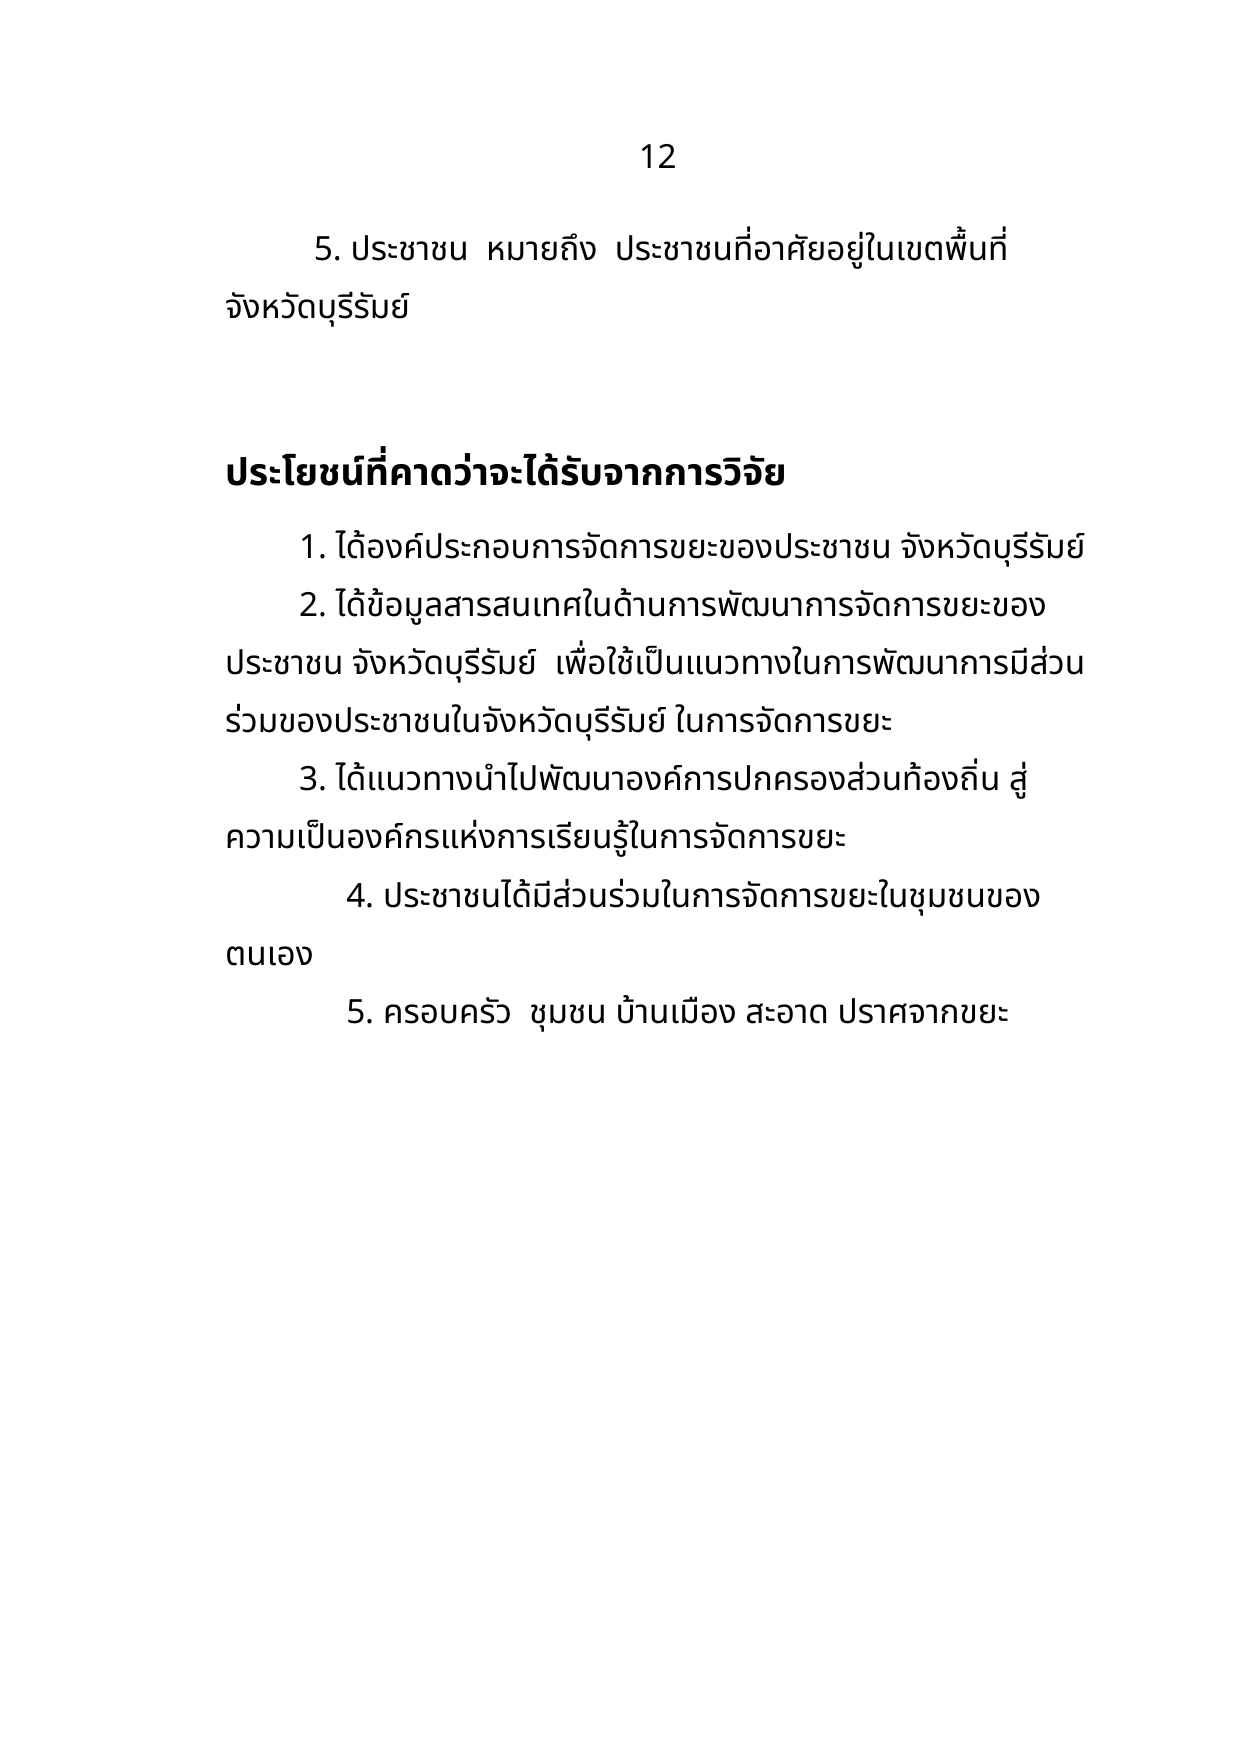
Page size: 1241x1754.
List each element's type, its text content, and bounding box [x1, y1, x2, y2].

text ประโยชน์ที่คาดว่าจะได้รับจากการวิจัย [225, 445, 1090, 502]
text 5. ประชาชน หมายถึง ประชาชนที่อาศัยอยู่ในเขตพื้นที่จังหวัดบุรีรัมย์ [225, 225, 1090, 333]
text 3. ได้แนวทางนำไปพัฒนาองค์การปกครองส่วนท้องถิ่น สู่ความเป็นองค์กรแห่งการเรียนรู้ในการจัดการขยะ [225, 755, 1090, 864]
text 4. ประชาชนได้มีส่วนร่วมในการจัดการขยะในชุมชนของตนเอง [225, 871, 1090, 980]
text 2. ได้ข้อมูลสารสนเทศในด้านการพัฒนาการจัดการขยะของประชาชน จังหวัดบุรีรัมย์ เพื่อใช้เป็นแนวทางในการพัฒนาการมีส่วนร่วมของประชาชนในจังหวัดบุรีรัมย์ ในการจัดการขยะ [225, 581, 1090, 748]
text 5. ครอบครัว ชุมชน บ้านเมือง สะอาด ปราศจากขยะ [225, 987, 1090, 1038]
text 1. ได้องค์ประกอบการจัดการขยะของประชาชน จังหวัดบุรีรัมย์ [225, 523, 1090, 574]
